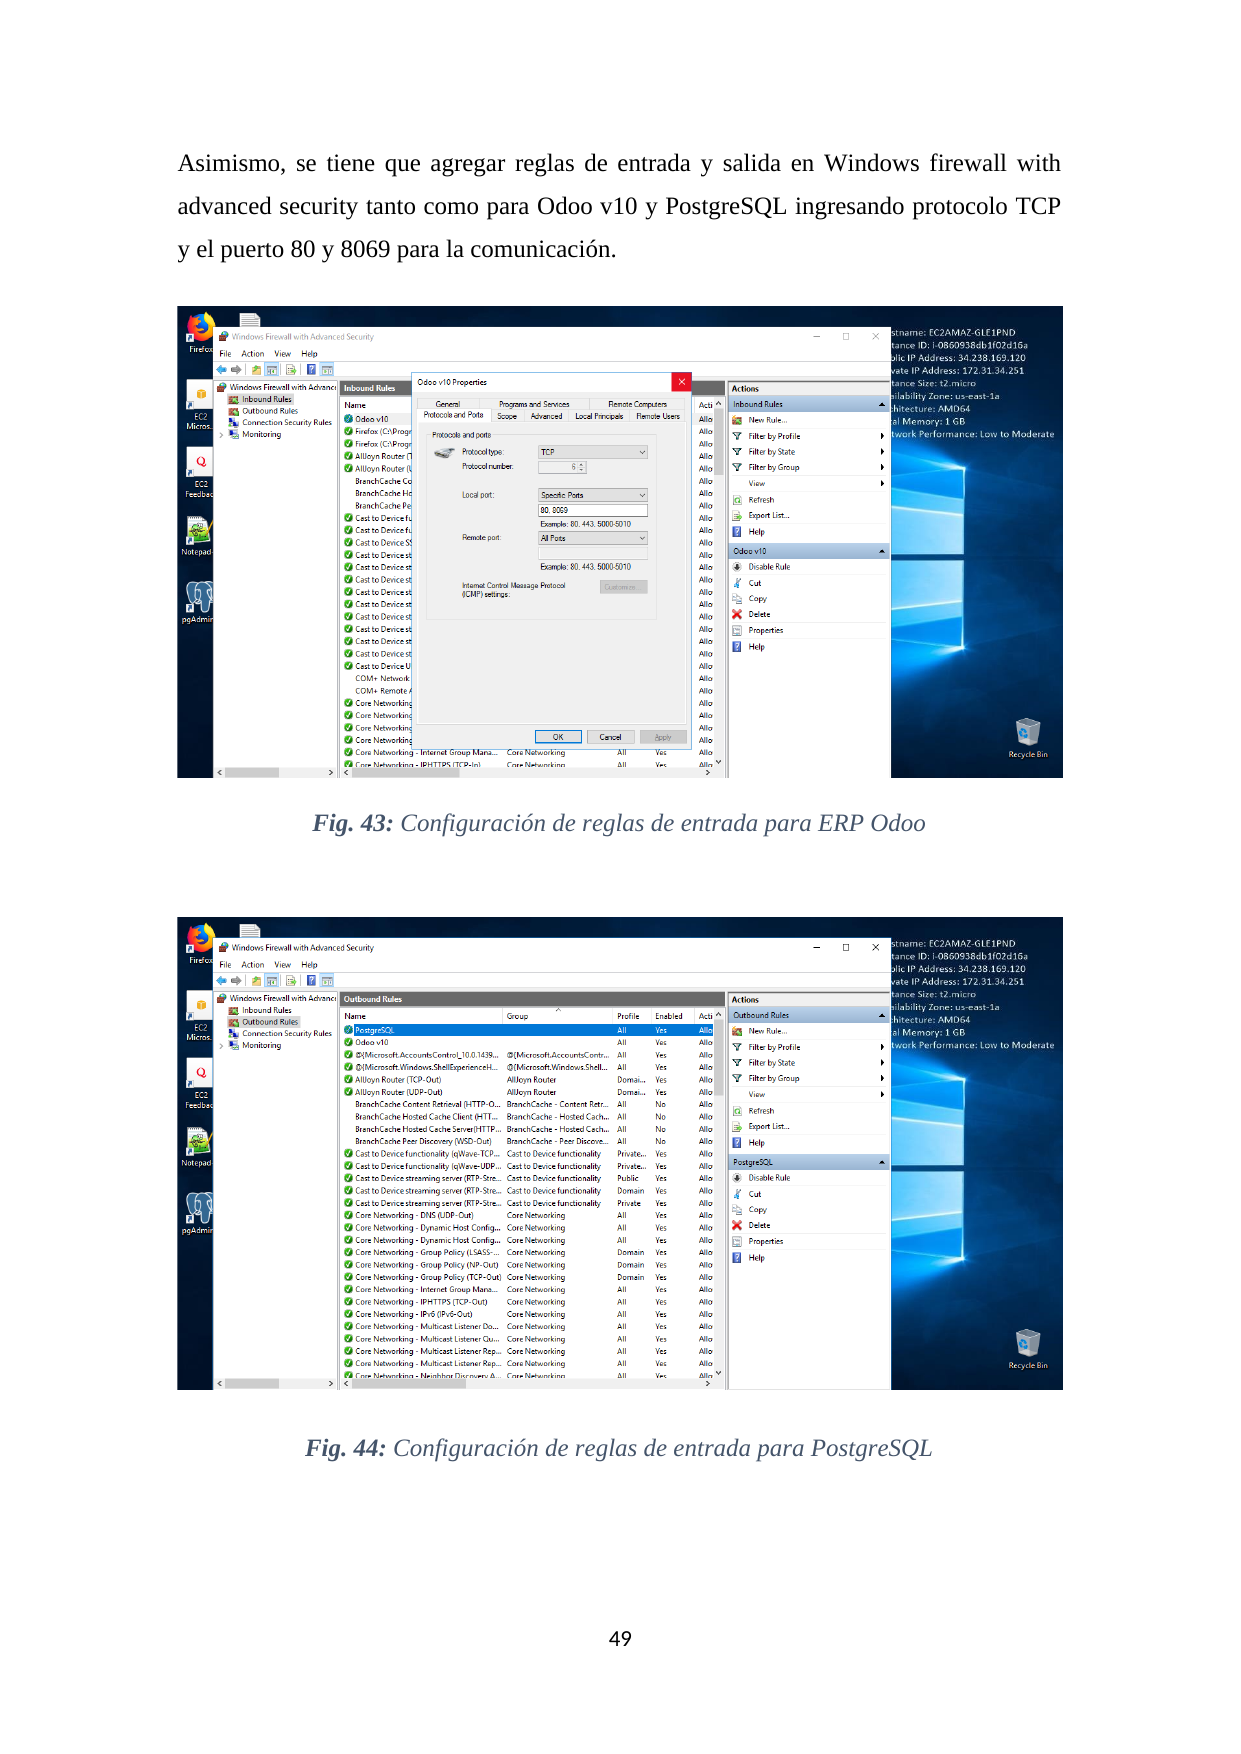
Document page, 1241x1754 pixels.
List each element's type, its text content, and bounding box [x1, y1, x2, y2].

text Asimismo, se tiene que agregar reglas de entrada y salida en Windows firewall with advanced security tanto como para Odoo v10 y PostgreSQL ingresando protocolo TCP y el puerto 80 y 8069 para la comunicación. [177, 148, 1063, 263]
picture [177, 306, 1063, 778]
text Fig. 43: Configuración de reglas de entrada para ERP Odoo [177, 808, 1063, 837]
text Fig. 44: Configuración de reglas de entrada para PostgreSQL [177, 1433, 1063, 1461]
picture [177, 917, 1063, 1390]
